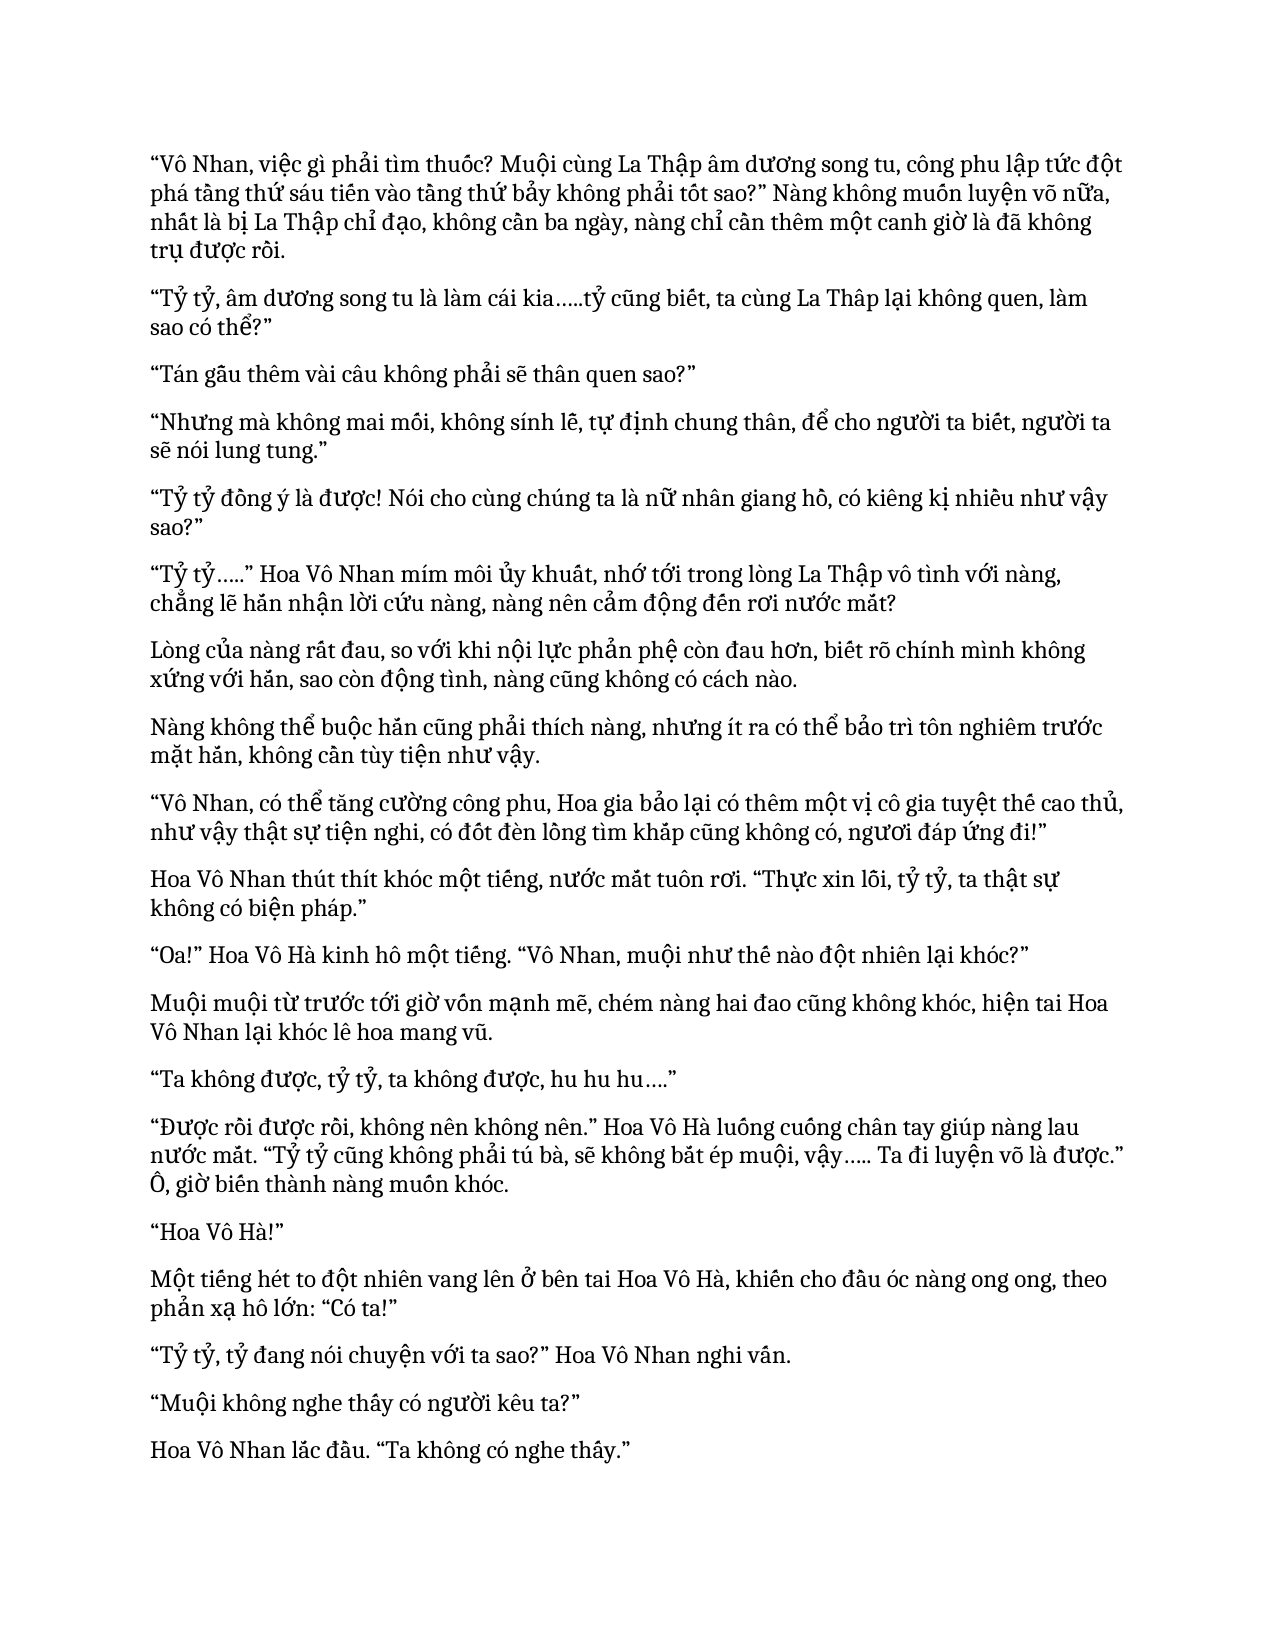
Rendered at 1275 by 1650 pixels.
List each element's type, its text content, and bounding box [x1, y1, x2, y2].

text “Hoa Vô Hà!” [150, 1217, 1125, 1246]
text “Oa!” Hoa Vô Hà kinh hô một tiếng. “Vô Nhan, muội như thế nào đột nhiên lại khóc?” [150, 941, 1125, 970]
text “Nhưng mà không mai mối, không sính lễ, tự định chung thân, để cho người ta biết, người ta sẽ nói lung tung.” [150, 407, 1125, 465]
text “Tỷ tỷ, tỷ đang nói chuyện với ta sao?” Hoa Vô Nhan nghi vấn. [150, 1341, 1125, 1370]
text “Vô Nhan, có thể tăng cường công phu, Hoa gia bảo lại có thêm một vị cô gia tuyệt thế cao thủ, như vậy thật sự tiện nghi, có đốt đèn lồng tìm khắp cũng không có, ngươi đáp ứng đi!” [150, 789, 1125, 846]
text “Tỷ tỷ…..” Hoa Vô Nhan mím môi ủy khuất, nhớ tới trong lòng La Thập vô tình với nàng, chẳng lẽ hắn nhận lời cứu nàng, nàng nên cảm động đến rơi nước mắt? [150, 560, 1125, 617]
text “Tỷ tỷ đồng ý là được! Nói cho cùng chúng ta là nữ nhân giang hồ, có kiêng kị nhiều như vậy sao?” [150, 484, 1125, 541]
text Hoa Vô Nhan thút thít khóc một tiếng, nước mắt tuôn rơi. “Thực xin lỗi, tỷ tỷ, ta thật sự không có biện pháp.” [150, 865, 1125, 922]
text Hoa Vô Nhan lắc đầu. “Ta không có nghe thấy.” [150, 1436, 1125, 1465]
text Nàng không thể buộc hắn cũng phải thích nàng, nhưng ít ra có thể bảo trì tôn nghiêm trước mặt hắn, không cần tùy tiện như vậy. [150, 712, 1125, 770]
text Một tiếng hét to đột nhiên vang lên ở bên tai Hoa Vô Hà, khiến cho đầu óc nàng ong ong, theo phản xạ hô lớn: “Có ta!” [150, 1265, 1125, 1322]
text “Muội không nghe thấy có người kêu ta?” [150, 1389, 1125, 1417]
text “Tỷ tỷ, âm dương song tu là làm cái kia…..tỷ cũng biết, ta cùng La Thâp lại không quen, làm sao có thể?” [150, 284, 1125, 341]
text “Vô Nhan, việc gì phải tìm thuốc? Muội cùng La Thập âm dương song tu, công phu lập tức đột phá tầng thứ sáu tiến vào tầng thứ bảy không phải tốt sao?” Nàng không muốn luyện võ nữa, nhất là bị La Thập chỉ đạo, không cần ba ngày, nàng chỉ cần thêm một canh giờ là đã không trụ được rồi. [150, 150, 1125, 265]
text Lòng của nàng rất đau, so với khi nội lực phản phệ còn đau hơn, biết rõ chính mình không xứng với hắn, sao còn động tình, nàng cũng không có cách nào. [150, 636, 1125, 694]
text “Tán gẫu thêm vài câu không phải sẽ thân quen sao?” [150, 360, 1125, 389]
text Muội muội từ trước tới giờ vốn mạnh mẽ, chém nàng hai đao cũng không khóc, hiện tai Hoa Vô Nhan lại khóc lê hoa mang vũ. [150, 989, 1125, 1046]
text “Được rồi được rồi, không nên không nên.” Hoa Vô Hà luống cuống chân tay giúp nàng lau nước mắt. “Tỷ tỷ cũng không phải tú bà, sẽ không bắt ép muội, vậy….. Ta đi luyện võ là được.” Ô, giờ biến thành nàng muốn khóc. [150, 1112, 1125, 1199]
text “Ta không được, tỷ tỷ, ta không được, hu hu hu….” [150, 1065, 1125, 1094]
